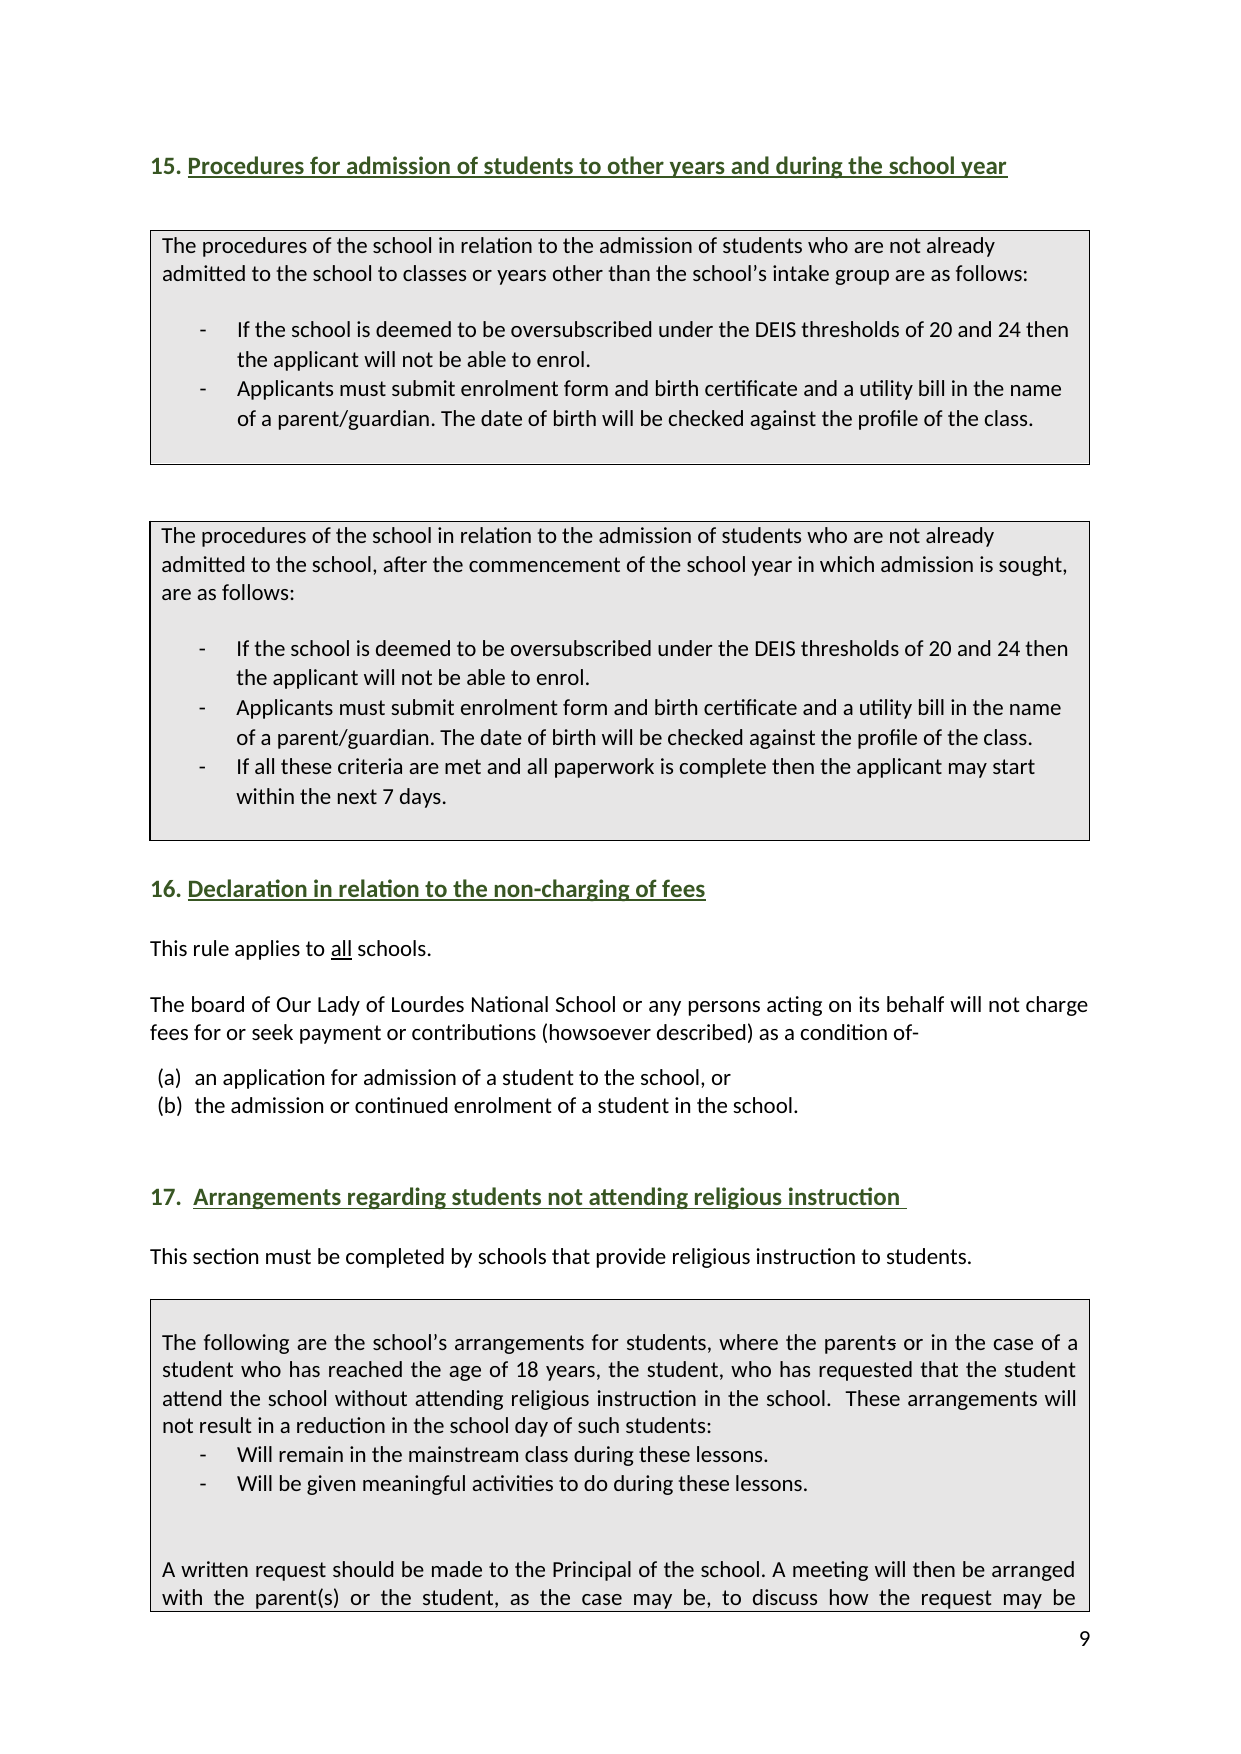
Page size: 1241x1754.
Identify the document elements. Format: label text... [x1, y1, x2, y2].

subtitle Declaration in relation to the non-charging of fees [150, 873, 1090, 904]
table_header The procedures of the school in relation to the admission of students who are not already admitted to the school, after the commencement of the school year in which admission is sought, are as follows: If the school is deemed to be oversubscribed under the DEIS thresholds of 20 and 24 then the applicant will not be able to enrol. Applicants must submit enrolment form and birth certificate and a utility bill in the name of a parent/guardian. The date of birth will be checked against the profile of the class. If all these criteria are met and all paperwork is complete then the applicant may start within the next 7 days. [151, 522, 1089, 840]
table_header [151, 1300, 1089, 1611]
text The board of Our Lady of Lourdes National School or any persons acting on its behalf will not charge fees for or seek payment or contributions (howsoever described) as a condition of- [150, 990, 1090, 1046]
text This rule applies to all schools. [150, 934, 1090, 962]
list the admission or continued enrolment of a student in the school. [157, 1091, 1090, 1119]
text This section must be completed by schools that provide religious instruction to students. [150, 1242, 1090, 1271]
subtitle Arrangements regarding students not attending religious instruction [150, 1182, 1090, 1212]
table_header The procedures of the school in relation to the admission of students who are not already admitted to the school to classes or years other than the school’s intake group are as follows: If the school is deemed to be oversubscribed under the DEIS thresholds of 20 and 24 then the applicant will not be able to enrol. Applicants must submit enrolment form and birth certificate and a utility bill in the name of a parent/guardian. The date of birth will be checked against the profile of the class. [151, 231, 1089, 463]
list an application for admission of a student to the school, or [157, 1063, 1090, 1091]
subtitle Procedures for admission of students to other years and during the school year [150, 150, 1090, 181]
